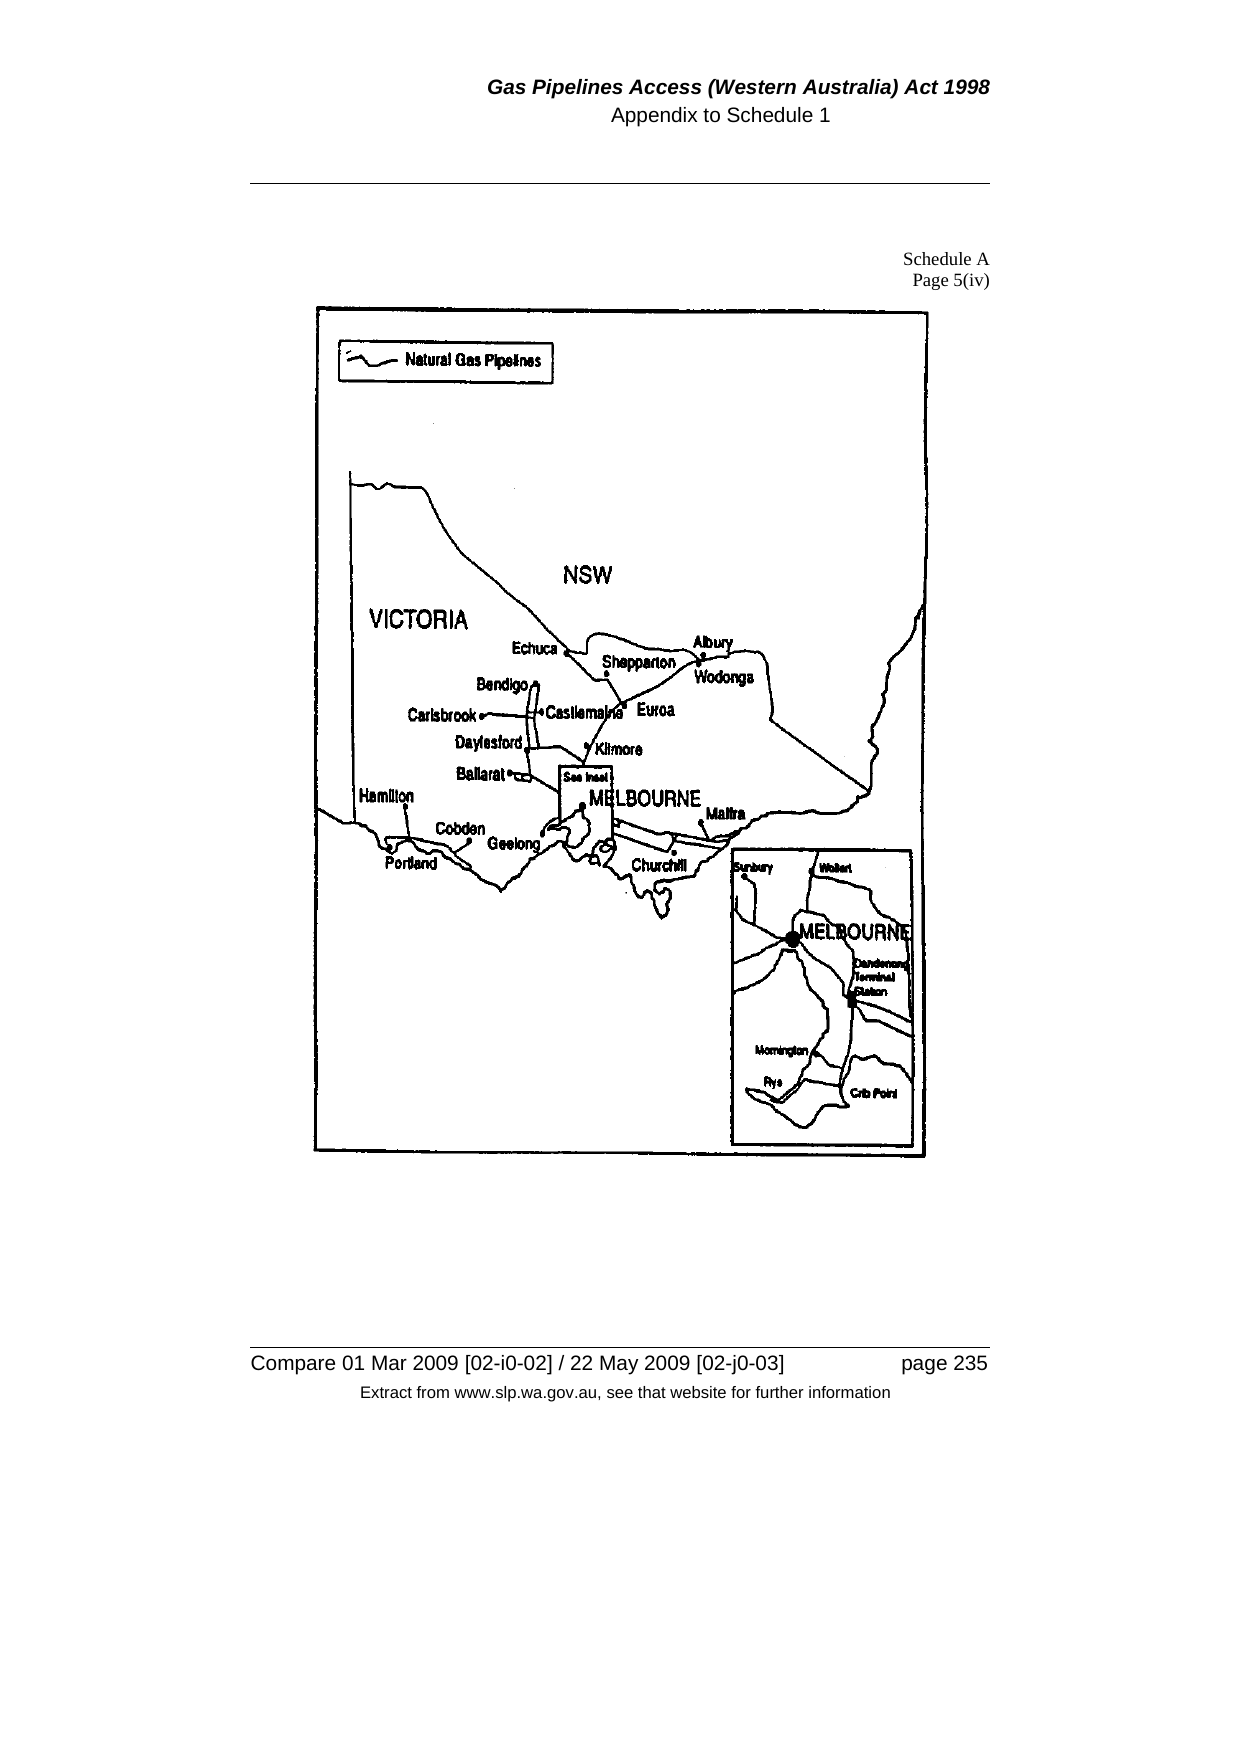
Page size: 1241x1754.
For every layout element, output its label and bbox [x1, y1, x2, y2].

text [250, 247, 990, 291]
picture [306, 296, 934, 1164]
